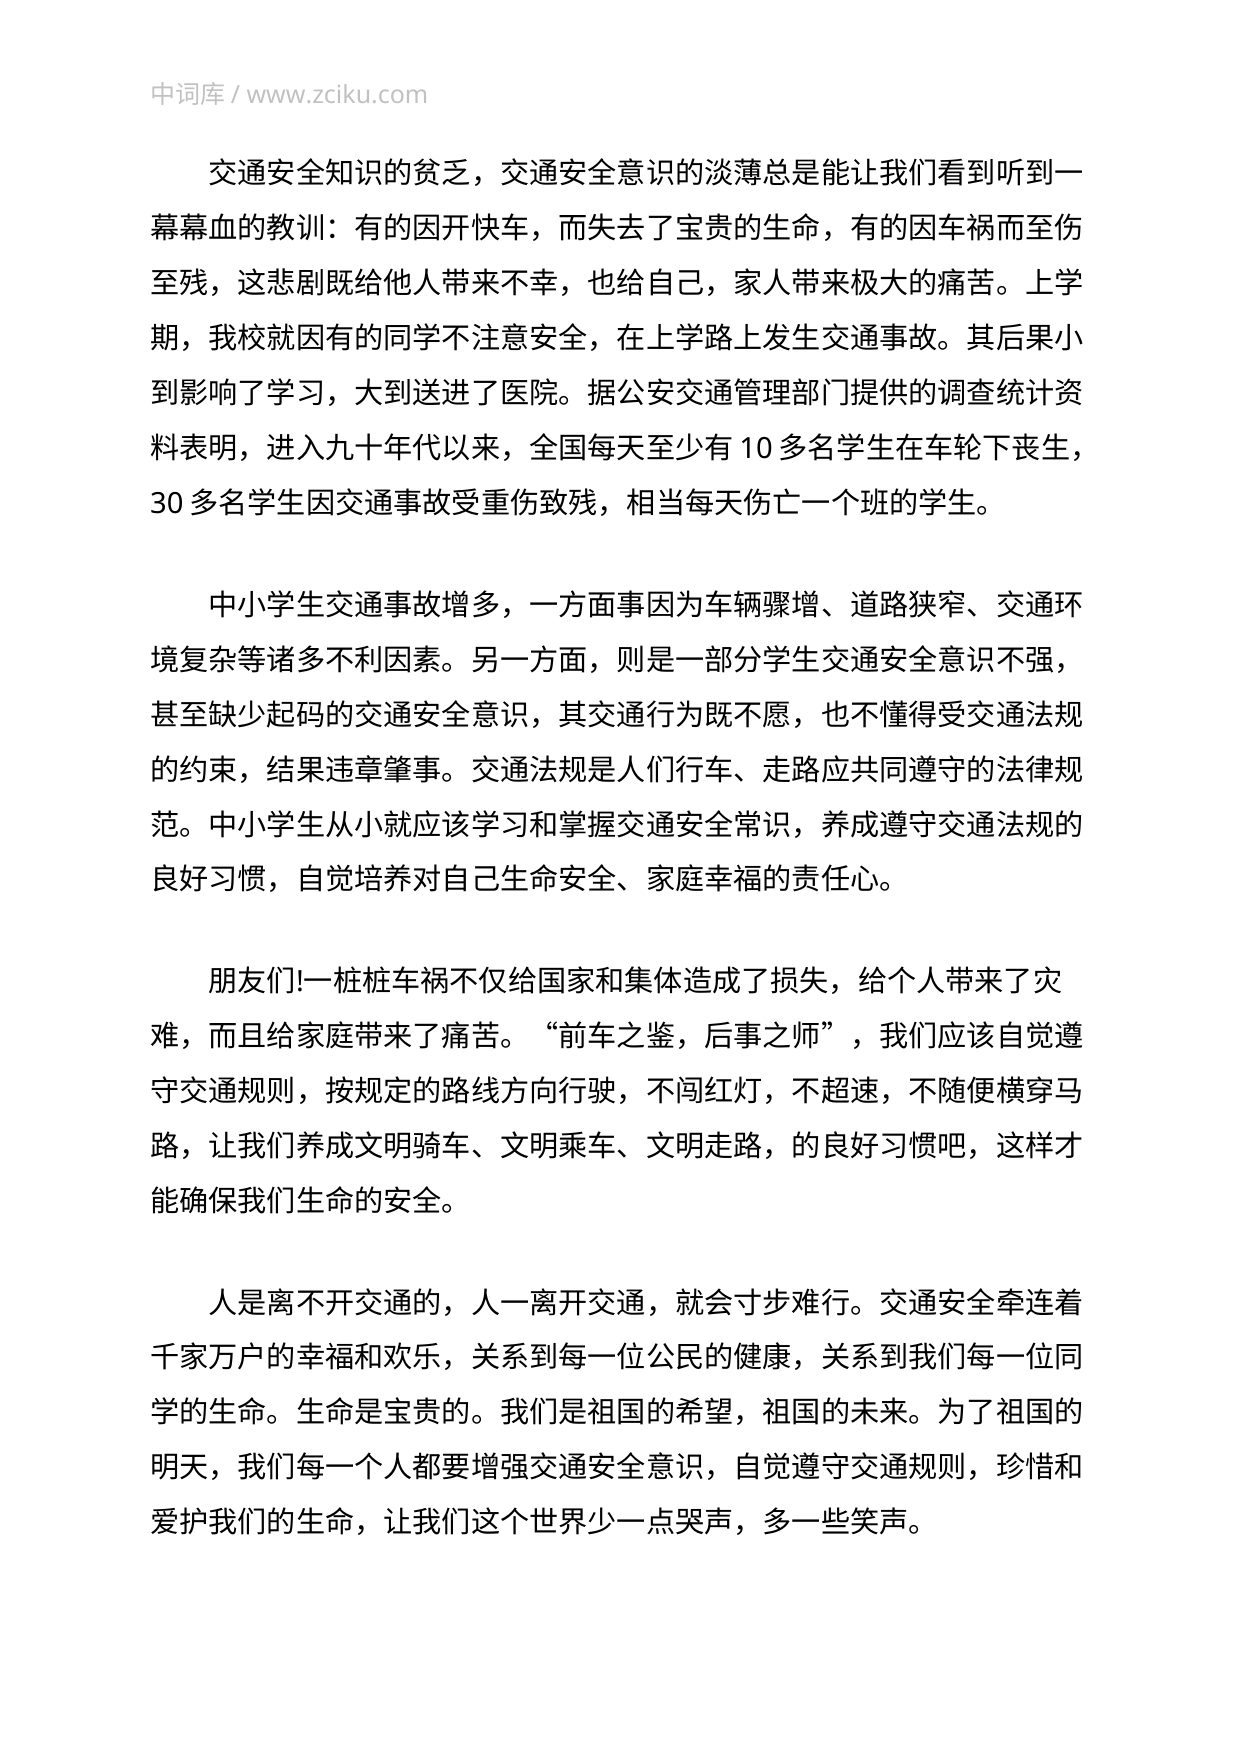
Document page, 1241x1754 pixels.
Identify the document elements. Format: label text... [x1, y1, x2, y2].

text 交通安全知识的贫乏，交通安全意识的淡薄总是能让我们看到听到一幕幕血的教训：有的因开快车，而失去了宝贵的生命，有的因车祸而至伤至残，这悲剧既给他人带来不幸，也给自己，家人带来极大的痛苦。上学期，我校就因有的同学不注意安全，在上学路上发生交通事故。其后果小到影响了学习，大到送进了医院。据公安交通管理部门提供的调查统计资料表明，进入九十年代以来，全国每天至少有10多名学生在车轮下丧生，30多名学生因交通事故受重伤致残，相当每天伤亡一个班的学生。 [150, 150, 1090, 522]
text 中小学生交通事故增多，一方面事因为车辆骤增、道路狭窄、交通环境复杂等诸多不利因素。另一方面，则是一部分学生交通安全意识不强，甚至缺少起码的交通安全意识，其交通行为既不愿，也不懂得受交通法规的约束，结果违章肇事。交通法规是人们行车、走路应共同遵守的法律规范。中小学生从小就应该学习和掌握交通安全常识，养成遵守交通法规的良好习惯，自觉培养对自己生命安全、家庭幸福的责任心。 [150, 581, 1090, 898]
text 人是离不开交通的，人一离开交通，就会寸步难行。交通安全牵连着千家万户的幸福和欢乐，关系到每一位公民的健康，关系到我们每一位同学的生命。生命是宝贵的。我们是祖国的希望，祖国的未来。为了祖国的明天，我们每一个人都要增强交通安全意识，自觉遵守交通规则，珍惜和爱护我们的生命，让我们这个世界少一点哭声，多一些笑声。 [150, 1279, 1090, 1541]
text 朋友们!一桩桩车祸不仅给国家和集体造成了损失，给个人带来了灾难，而且给家庭带来了痛苦。“前车之鉴，后事之师”，我们应该自觉遵守交通规则，按规定的路线方向行驶，不闯红灯，不超速，不随便横穿马路，让我们养成文明骑车、文明乘车、文明走路，的良好习惯吧，这样才能确保我们生命的安全。 [150, 958, 1090, 1220]
